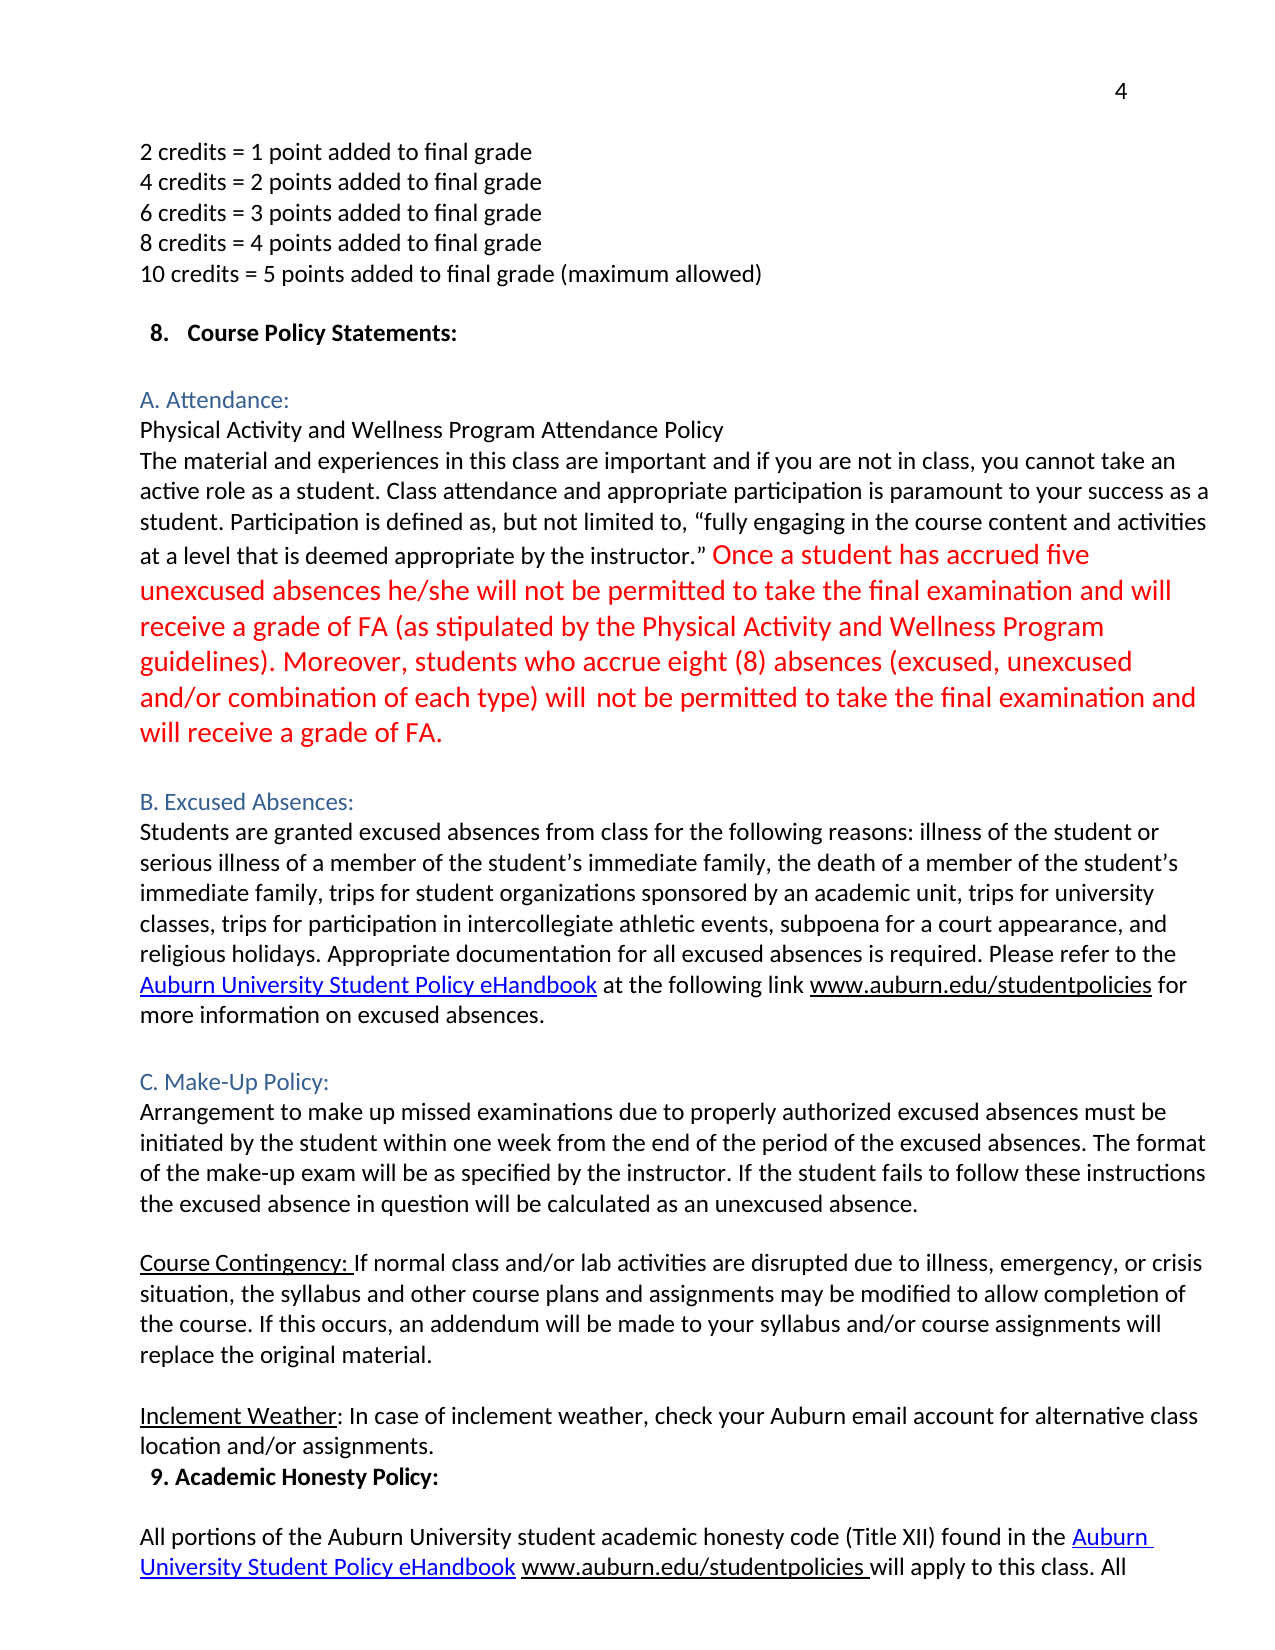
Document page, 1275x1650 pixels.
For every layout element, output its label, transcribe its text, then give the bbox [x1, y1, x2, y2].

text Arrangement to make up missed examinations due to properly authorized excused absences must be initiated by the student within one week from the end of the period of the excused absences. The format of the make-up exam will be as specified by the instructor. If the student fails to follow these instructions the excused absence in question will be calculated as an unexcused absence. [139, 1096, 1210, 1218]
text Students are granted excused absences from class for the following reasons: illness of the student or serious illness of a member of the student’s immediate family, the death of a member of the student’s immediate family, trips for student organizations sponsored by an academic unit, trips for university classes, trips for participation in intercollegiate athletic events, subpoena for a court appearance, and religious holidays. Appropriate documentation for all excused absences is required. Please refer to the Auburn University Student Policy eHandbook at the following link www.auburn.edu/studentpolicies for more information on excused absences. [139, 816, 1210, 1030]
text Physical Activity and Wellness Program Attendance Policy [139, 414, 1210, 445]
text 2 credits = 1 point added to final grade [139, 136, 1210, 167]
text 8 credits = 4 points added to final grade [139, 228, 1210, 258]
text Inclement Weather: In case of inclement weather, check your Auburn email account for alternative class location and/or assignments. [139, 1400, 1210, 1461]
text The material and experiences in this class are important and if you are not in class, you cannot take an active role as a student. Class attendance and appropriate participation is paramount to your success as a student. Participation is defined as, but not limited to, “fully engaging in the course content and activities at a level that is deemed appropriate by the instructor.” Once a student has accrued five unexcused absences he/she will not be permitted to take the final examination and will receive a grade of FA (as stipulated by the Physical Activity and Wellness Program guidelines). Moreover, students who accrue eight (8) absences (excused, unexcused and/or combination of each type) will not be permitted to take the final examination and will receive a grade of FA. [139, 445, 1210, 750]
subtitle 9. Academic Honesty Policy: [150, 1461, 1210, 1491]
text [139, 1521, 1210, 1582]
subtitle C. Make-Up Policy: [139, 1066, 1210, 1096]
subtitle B. Excused Absences: [139, 786, 1210, 816]
text Course Contingency: If normal class and/or lab activities are disrupted due to illness, emergency, or crisis situation, the syllabus and other course plans and assignments may be modified to allow completion of the course. If this occurs, an addendum will be made to your syllabus and/or course assignments will replace the original material. [139, 1247, 1210, 1369]
text 4 credits = 2 points added to final grade [139, 167, 1210, 197]
text 6 credits = 3 points added to final grade [139, 197, 1210, 228]
text 10 credits = 5 points added to final grade (maximum allowed) [139, 258, 1210, 289]
subtitle A. Attendance: [139, 384, 1210, 414]
subtitle Course Policy Statements: [150, 317, 1210, 348]
